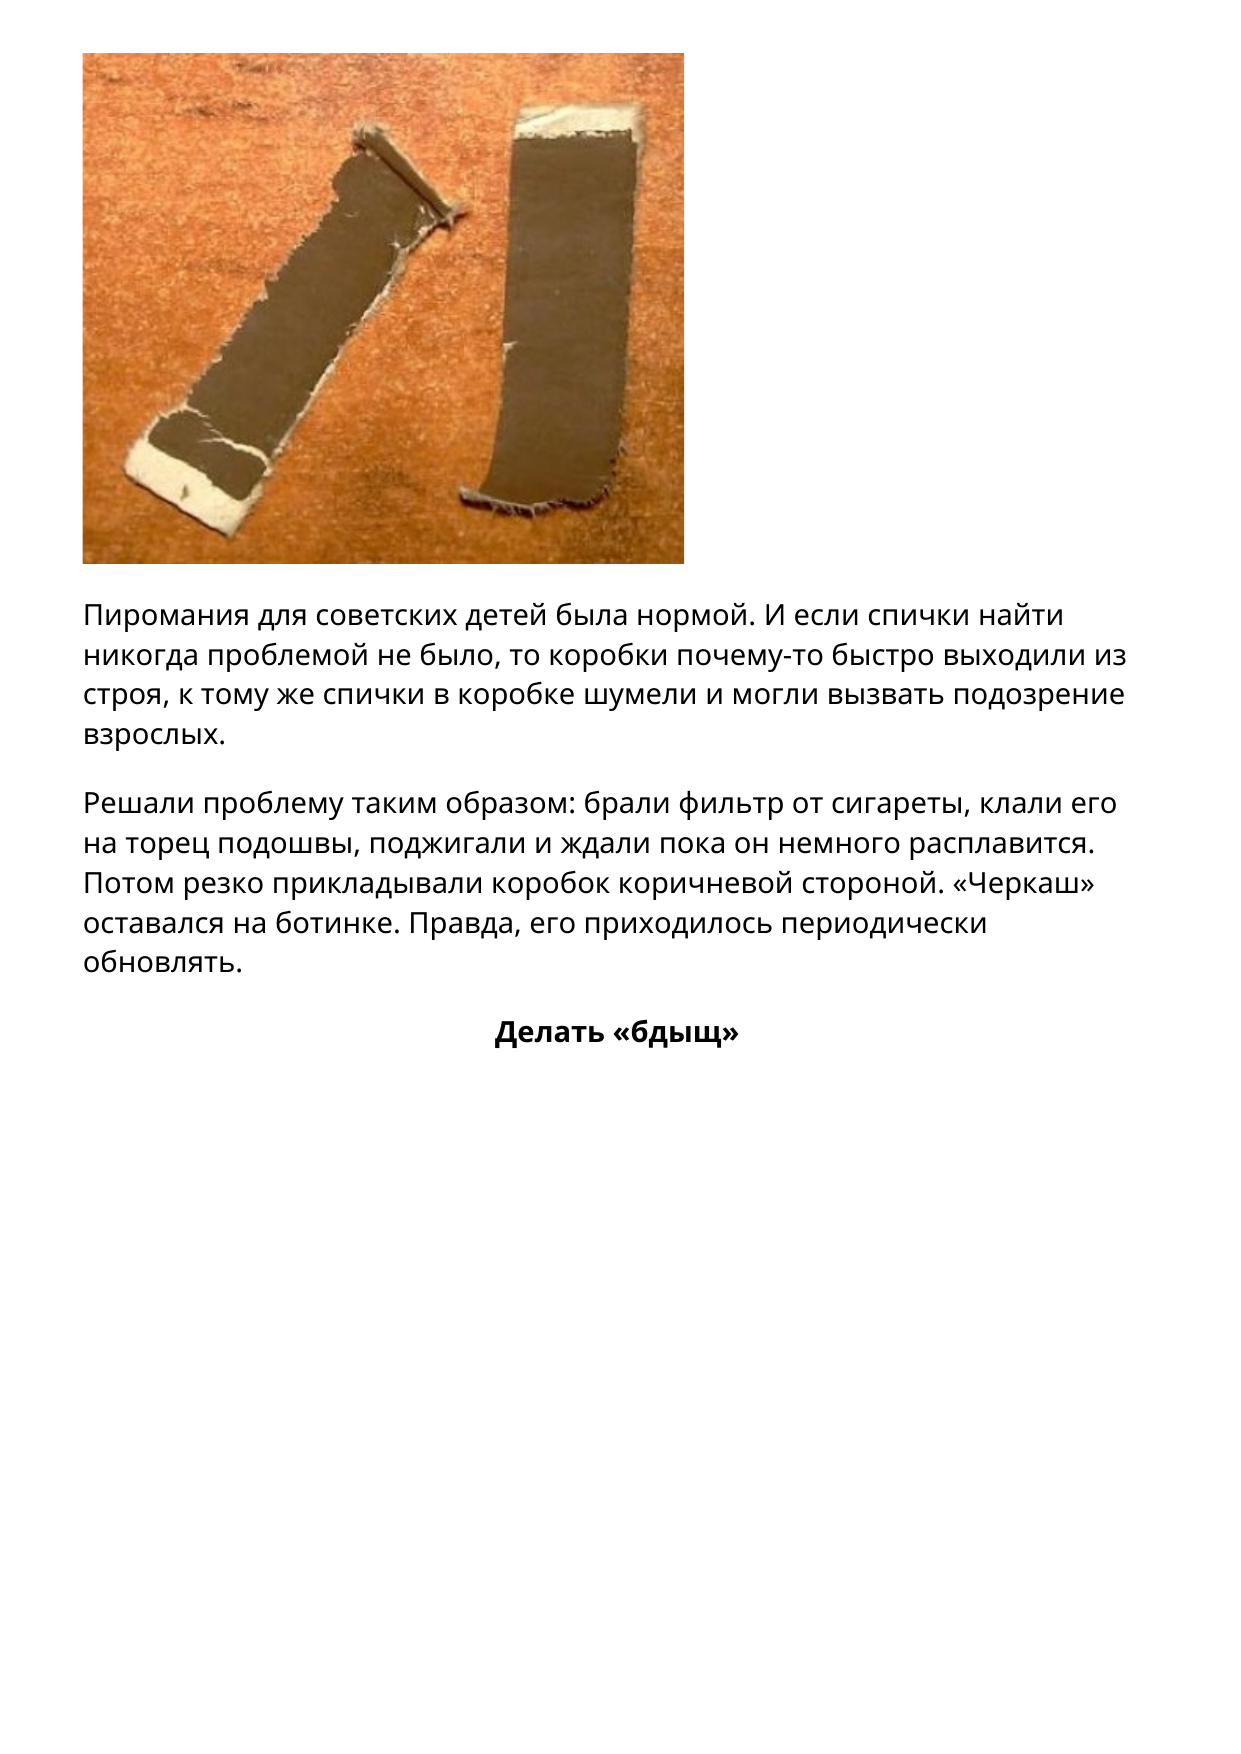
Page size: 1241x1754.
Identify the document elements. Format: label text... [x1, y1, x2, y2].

text Решали проблему таким образом: брали фильтр от сигареты, клали его на торец подошвы, поджигали и ждали пока он немного расплавится. Потом резко прикладывали коробок коричневой стороной. «Черкаш» оставался на ботинке. Правда, его приходилось периодически обновлять. [83, 783, 1152, 981]
text Делать «бдыщ» [83, 1011, 1152, 1051]
text Пиромания для советских детей была нормой. И если спички найти никогда проблемой не было, то коробки почему-то быстро выходили из строя, к тому же спички в коробке шумели и могли вызвать подозрение взрослых. [83, 594, 1152, 753]
picture [82, 53, 685, 564]
